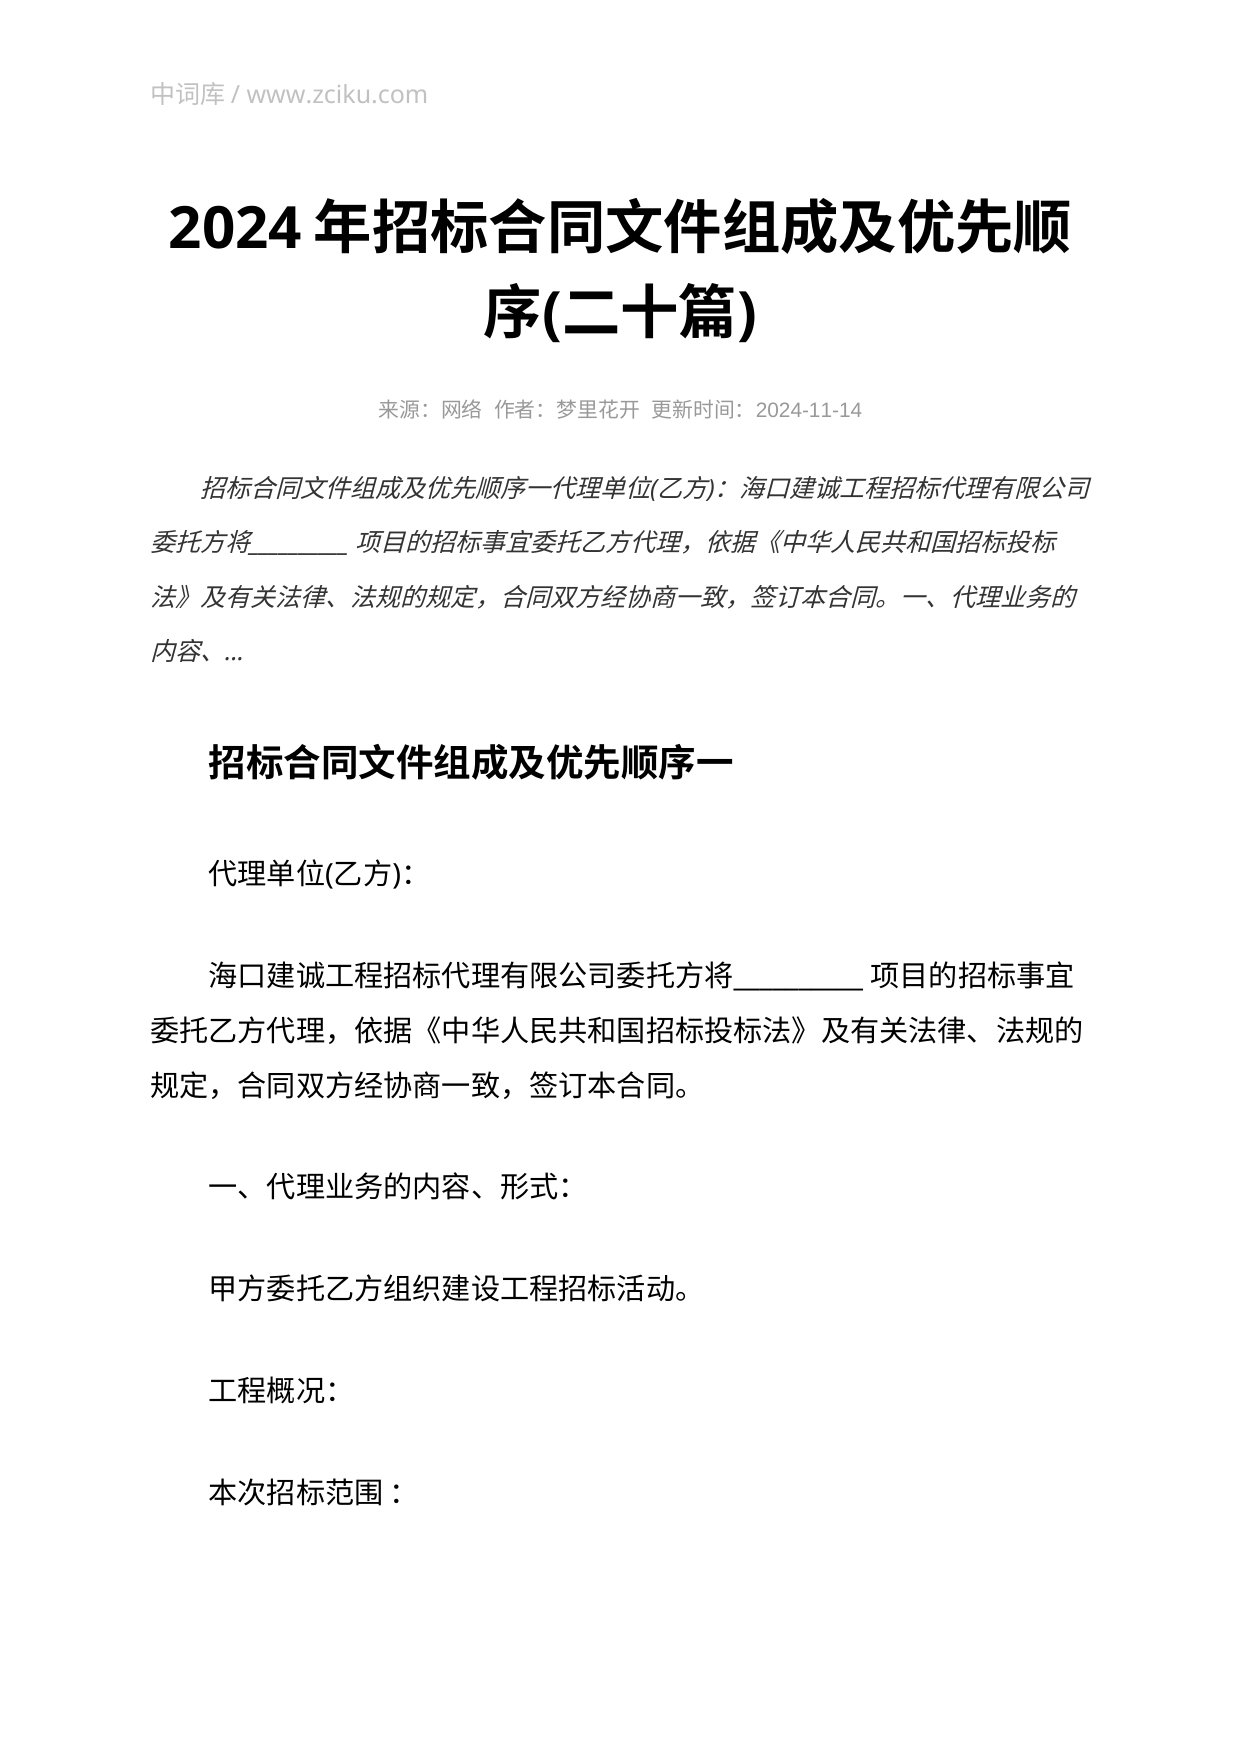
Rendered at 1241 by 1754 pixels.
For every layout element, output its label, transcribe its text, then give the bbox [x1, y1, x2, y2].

text 招标合同文件组成及优先顺序一代理单位(乙方)：海口建诚工程招标代理有限公司委托方将__________ 项目的招标事宜委托乙方代理，依据《中华人民共和国招标投标法》及有关法律、法规的规定，合同双方经协商一致，签订本合同。一、代理业务的内容、... [150, 468, 1090, 668]
text 一、代理业务的内容、形式： [150, 1164, 1090, 1206]
text 来源：网络 作者：梦里花开 更新时间：2024-11-14 [150, 398, 1090, 422]
text 工程概况： [150, 1367, 1090, 1410]
subtitle 2024年招标合同文件组成及优先顺序(二十篇) [150, 181, 1090, 351]
text 海口建诚工程招标代理有限公司委托方将__________ 项目的招标事宜委托乙方代理，依据《中华人民共和国招标投标法》及有关法律、法规的规定，合同双方经协商一致，签订本合同。 [150, 952, 1090, 1104]
text 甲方委托乙方组织建设工程招标活动。 [150, 1266, 1090, 1308]
text 代理单位(乙方)： [150, 850, 1090, 893]
text 本次招标范围 ： [150, 1469, 1090, 1512]
text 招标合同文件组成及优先顺序一 [150, 733, 1090, 787]
